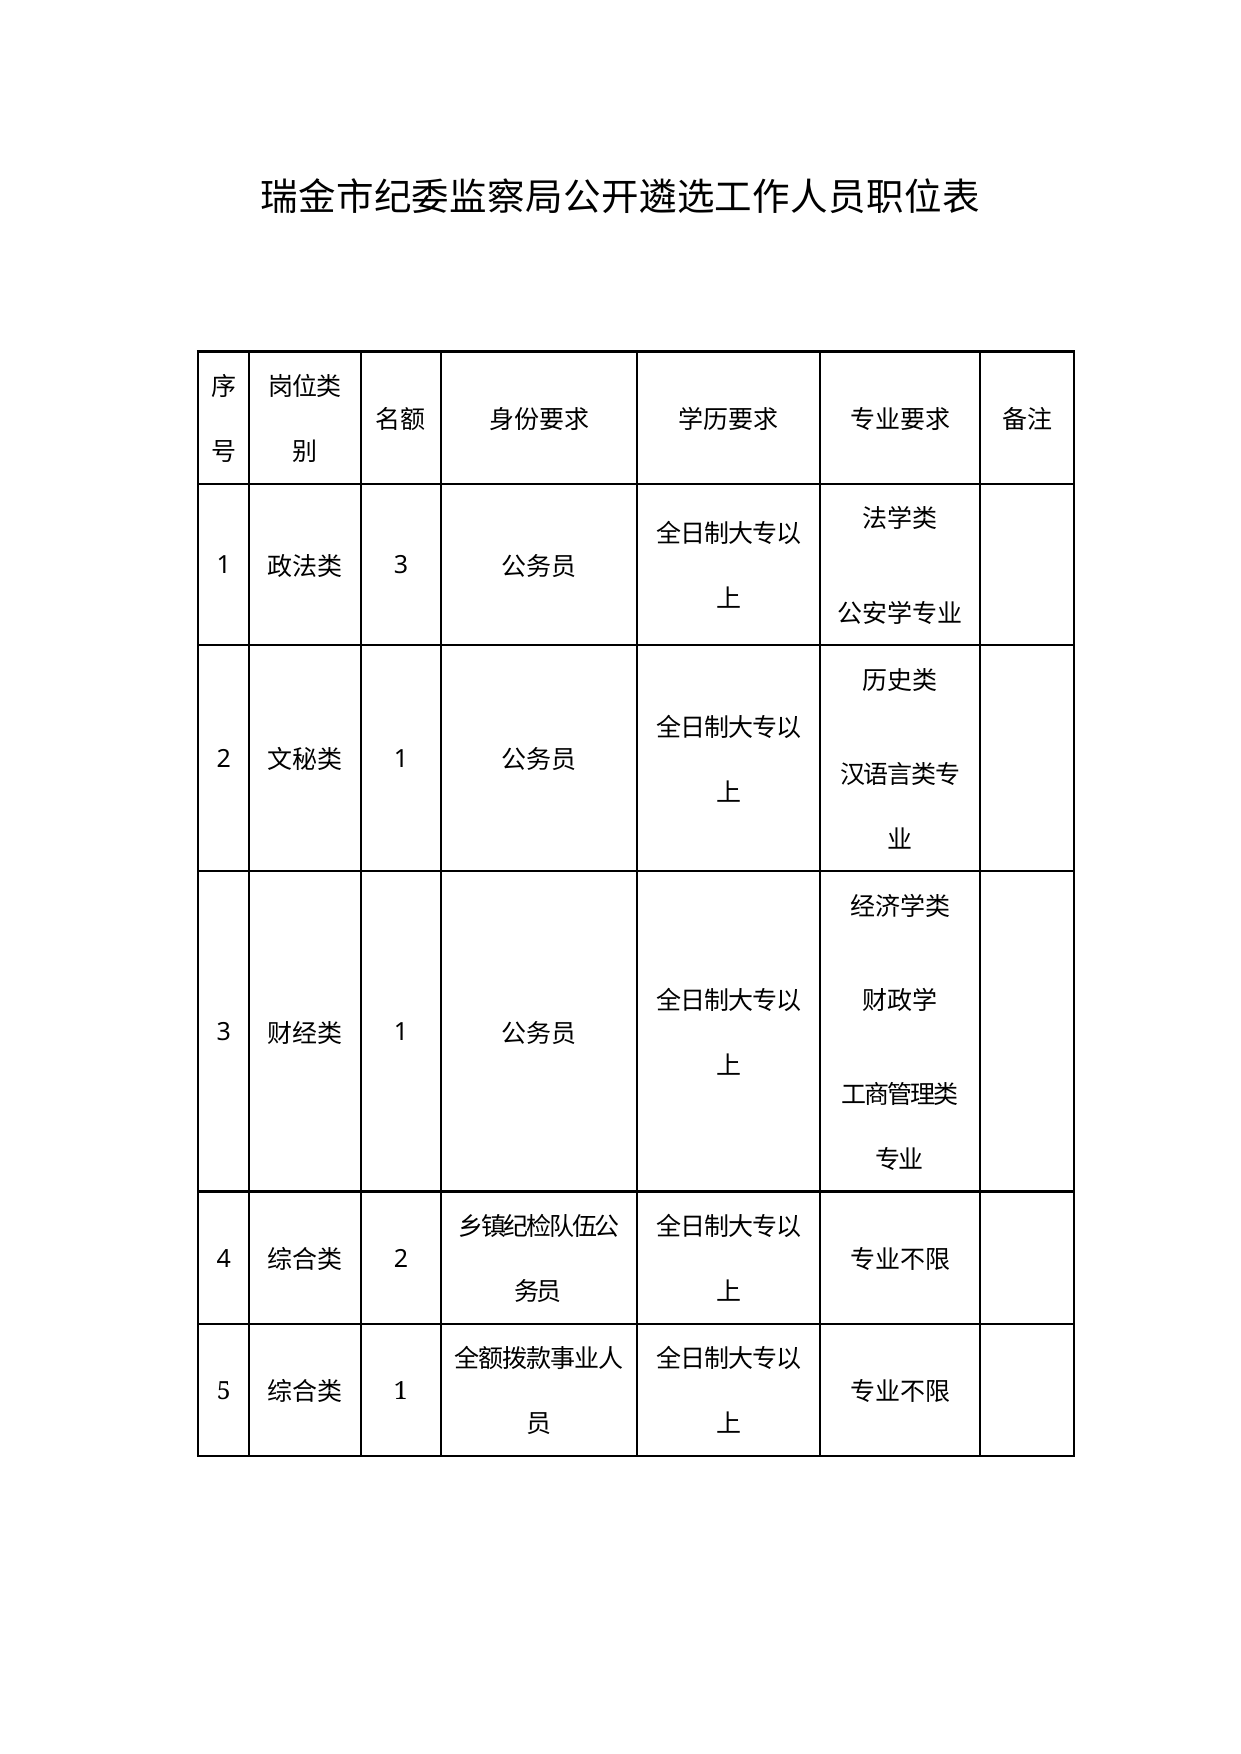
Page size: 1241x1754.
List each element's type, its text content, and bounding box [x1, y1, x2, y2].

table_cell 全日制大专以上 [638, 485, 819, 644]
table_cell 专业不限 [821, 1193, 979, 1322]
table_cell 4 [199, 1193, 248, 1322]
table_cell [981, 646, 1073, 870]
table_header 岗位类别 [250, 353, 360, 482]
table_cell 公务员 [442, 646, 636, 870]
table_header 名额 [362, 353, 440, 482]
table_header 序号 [199, 353, 248, 482]
table_cell 乡镇纪检队伍公务员 [442, 1193, 636, 1322]
table_cell 1 [362, 1325, 440, 1454]
table_cell [981, 872, 1073, 1190]
table_cell [981, 485, 1073, 644]
table_cell 5 [199, 1325, 248, 1454]
text 瑞金市纪委监察局公开遴选工作人员职位表 [187, 162, 1053, 227]
table_header 身份要求 [442, 353, 636, 482]
table_header 专业要求 [821, 353, 979, 482]
table_header 备注 [981, 353, 1073, 482]
table_cell [981, 1193, 1073, 1322]
table_cell 全日制大专以上 [638, 872, 819, 1190]
table_cell 1 [199, 485, 248, 644]
table_cell 公务员 [442, 485, 636, 644]
table_cell [981, 1325, 1073, 1454]
table_cell 全日制大专以上 [638, 1325, 819, 1454]
table_cell 文秘类 [250, 646, 360, 870]
table_cell 综合类 [250, 1325, 360, 1454]
table_cell 1 [362, 872, 440, 1190]
table_cell 1 [362, 646, 440, 870]
table_cell 2 [199, 646, 248, 870]
table_cell 综合类 [250, 1193, 360, 1322]
table_cell 政法类 [250, 485, 360, 644]
table_cell 历史类 汉语言类专业 [821, 646, 979, 870]
table_cell 专业不限 [821, 1325, 979, 1454]
table_cell 法学类 公安学专业 [821, 485, 979, 644]
table_cell 公务员 [442, 872, 636, 1190]
table_cell 2 [362, 1193, 440, 1322]
table_cell 全日制大专以上 [638, 1193, 819, 1322]
table_cell 经济学类 财政学 工商管理类专业 [821, 872, 979, 1190]
table_cell 财经类 [250, 872, 360, 1190]
table_cell 3 [362, 485, 440, 644]
table_cell 全日制大专以上 [638, 646, 819, 870]
table_header 学历要求 [638, 353, 819, 482]
table_cell 全额拨款事业人员 [442, 1325, 636, 1454]
table_cell 3 [199, 872, 248, 1190]
